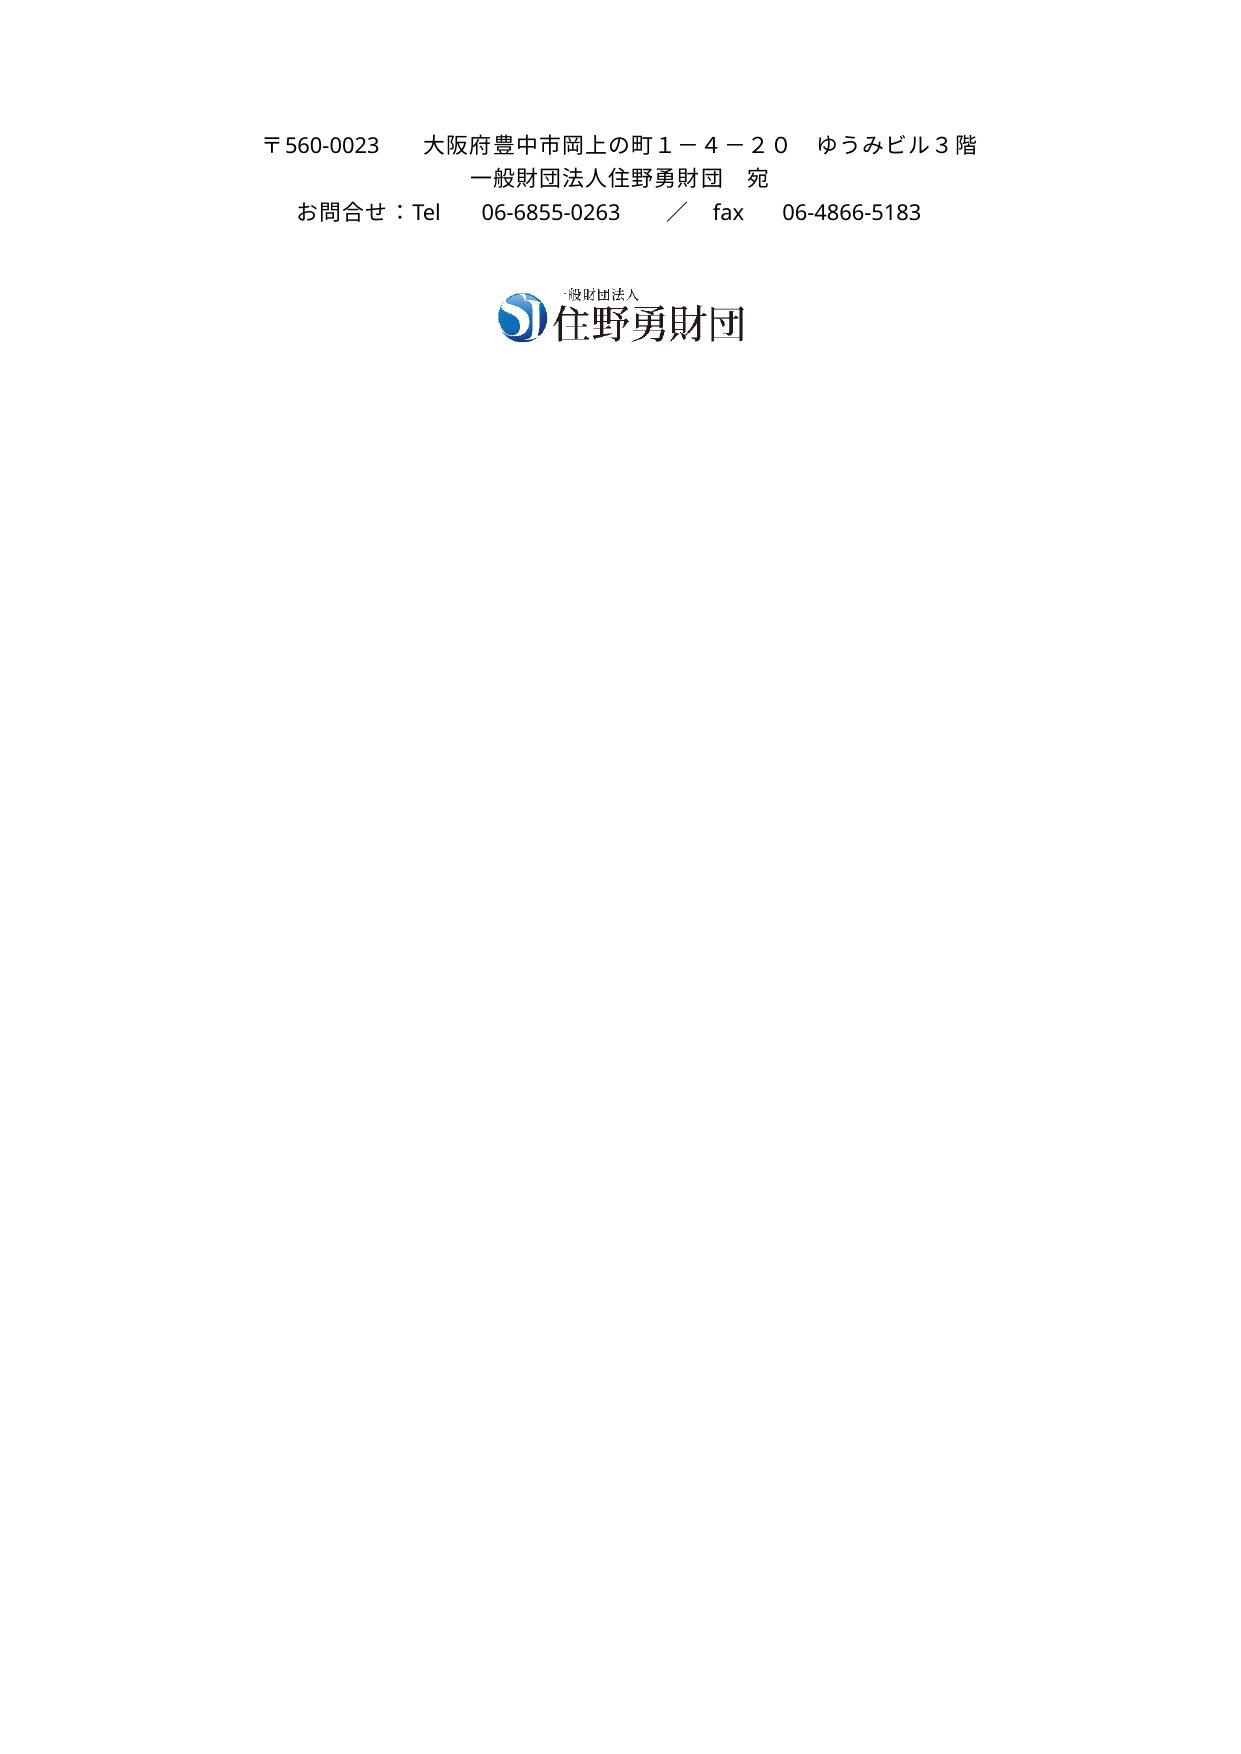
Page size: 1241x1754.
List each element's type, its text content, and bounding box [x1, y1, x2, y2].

text 〒560-0023 大阪府豊中市岡上の町１－４－２０ ゆうみビル３階 [158, 127, 1083, 161]
text お問合せ：Tel 06-6855-0263 ／ fax 06-4866-5183 [158, 194, 1083, 227]
text 一般財団法人住野勇財団 宛 [158, 161, 1083, 194]
picture [496, 285, 744, 344]
